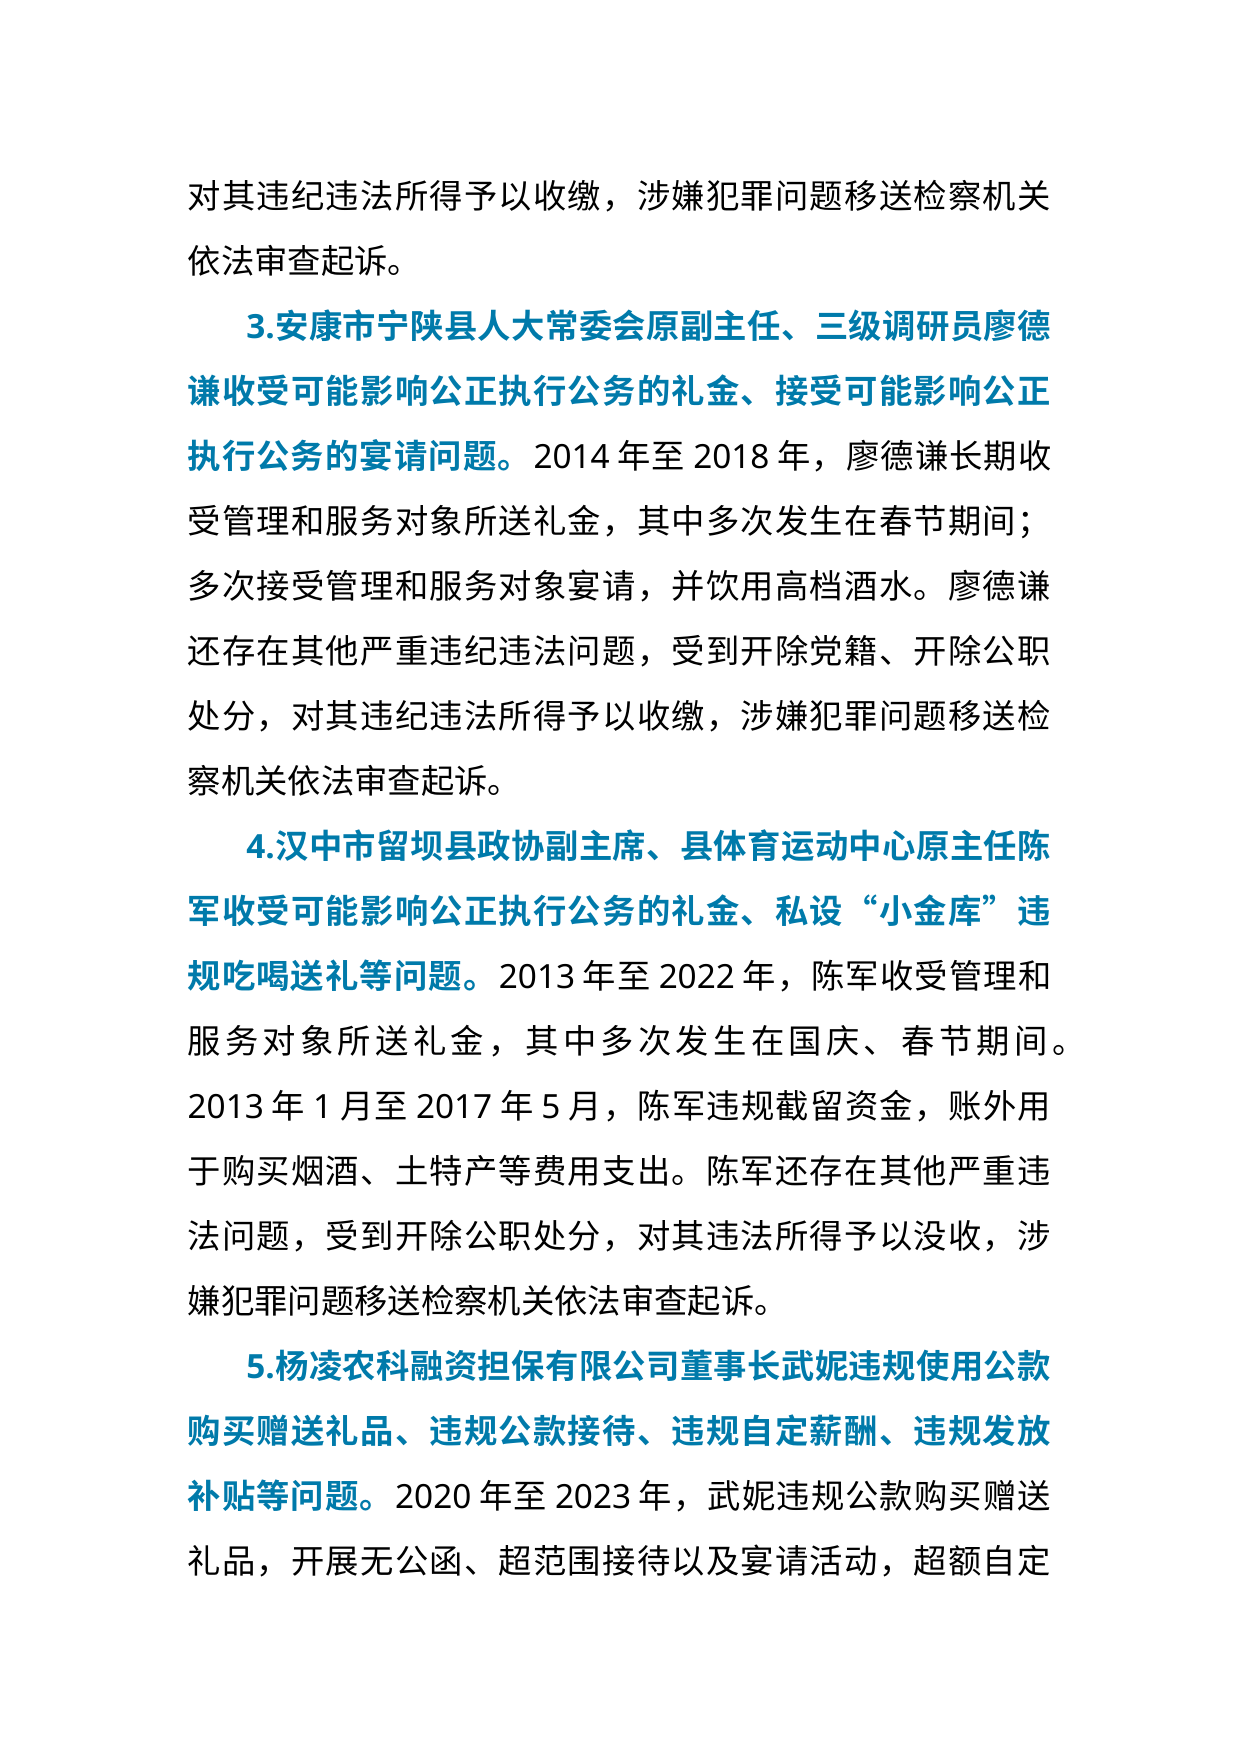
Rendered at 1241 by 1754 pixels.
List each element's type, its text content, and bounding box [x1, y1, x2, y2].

text 4.汉中市留坝县政协副主席、县体育运动中心原主任陈军收受可能影响公正执行公务的礼金、私设“小金库”违规吃喝送礼等问题。2013年至2022年，陈军收受管理和服务对象所送礼金，其中多次发生在国庆、春节期间。2013年1月至2017年5月，陈军违规截留资金，账外用于购买烟酒、土特产等费用支出。陈军还存在其他严重违法问题，受到开除公职处分，对其违法所得予以没收，涉嫌犯罪问题移送检察机关依法审查起诉。 [187, 812, 1053, 1332]
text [187, 162, 1053, 292]
text 3.安康市宁陕县人大常委会原副主任、三级调研员廖德谦收受可能影响公正执行公务的礼金、接受可能影响公正执行公务的宴请问题。2014年至2018年，廖德谦长期收受管理和服务对象所送礼金，其中多次发生在春节期间；多次接受管理和服务对象宴请，并饮用高档酒水。廖德谦还存在其他严重违纪违法问题，受到开除党籍、开除公职处分，对其违纪违法所得予以收缴，涉嫌犯罪问题移送检察机关依法审查起诉。 [187, 292, 1053, 812]
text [187, 1332, 1053, 1592]
